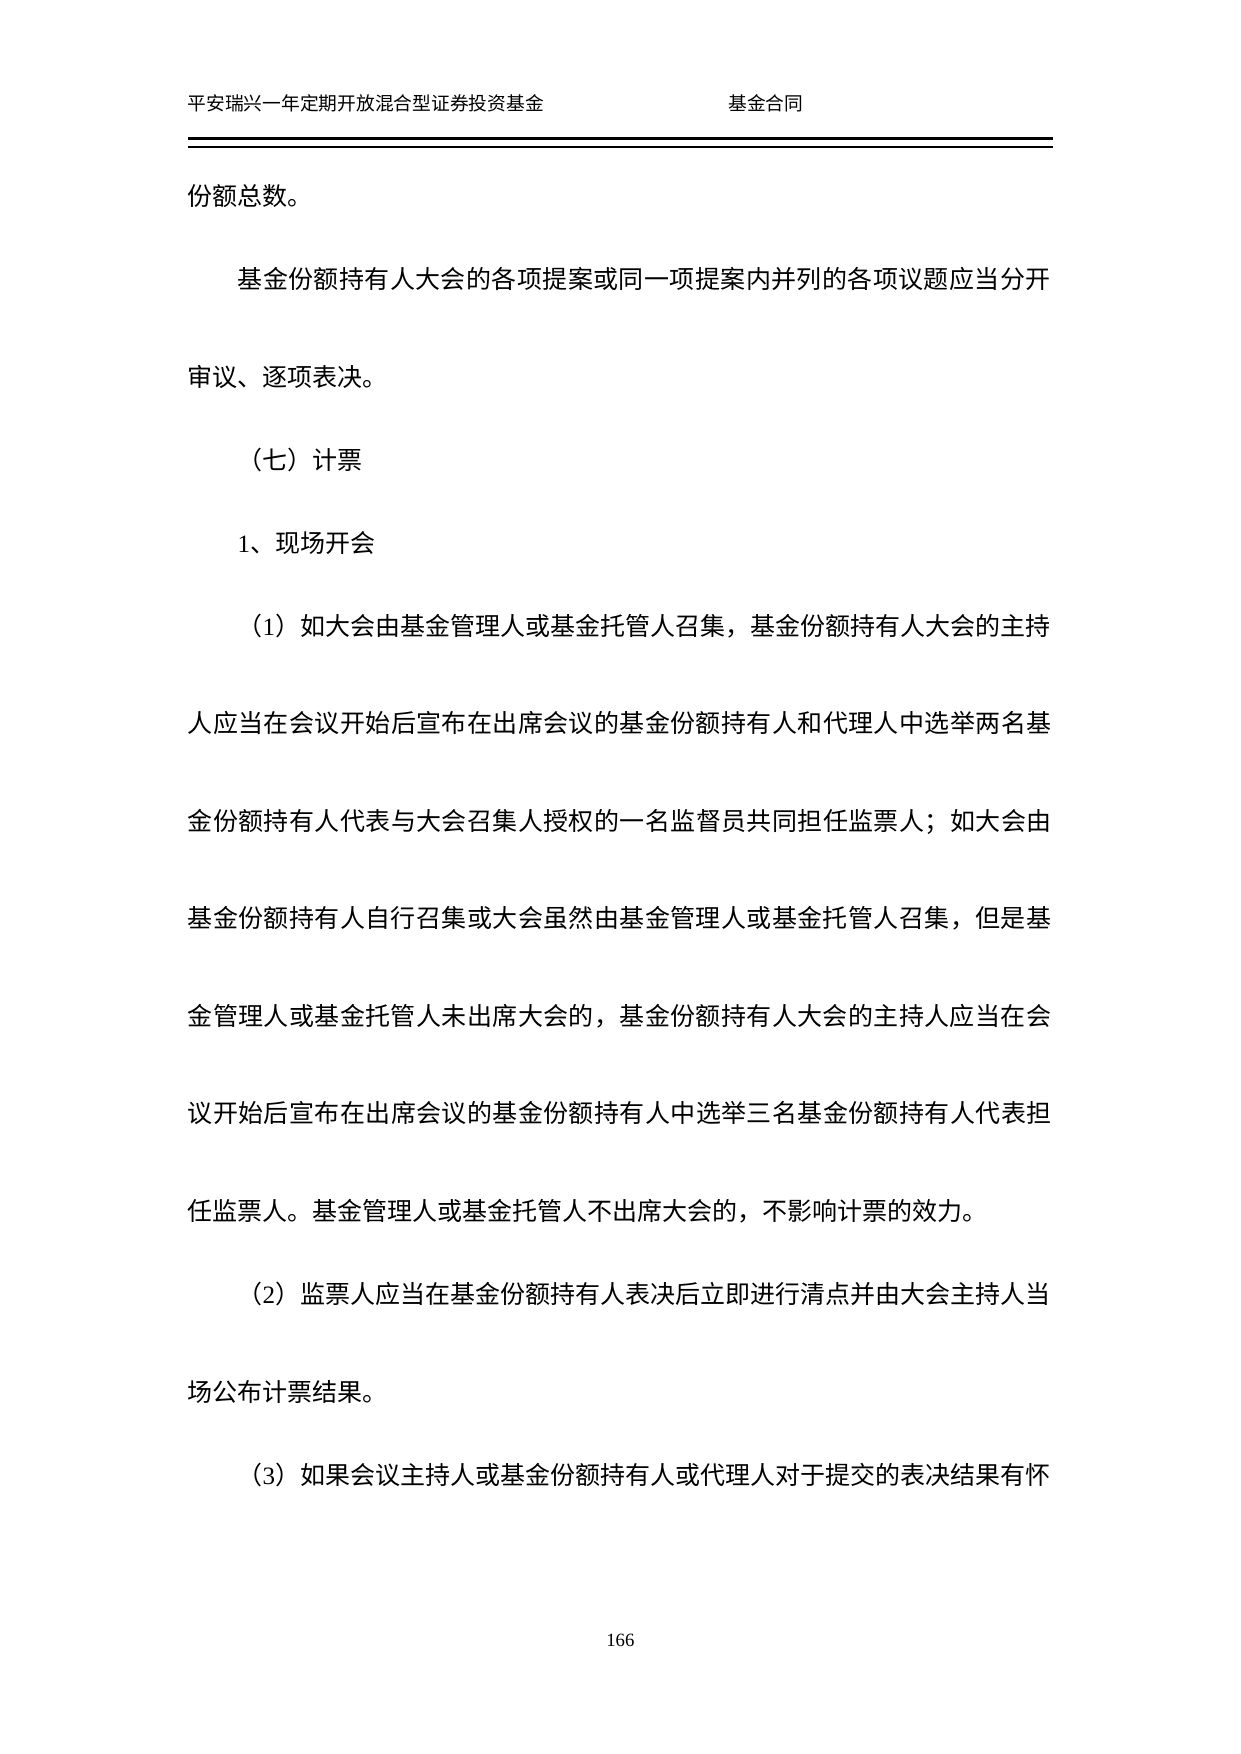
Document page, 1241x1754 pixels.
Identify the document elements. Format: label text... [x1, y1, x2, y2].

text （七）计票 [187, 426, 1053, 491]
text （2）监票人应当在基金份额持有人表决后立即进行清点并由大会主持人当场公布计票结果。 [187, 1260, 1053, 1423]
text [187, 162, 1053, 227]
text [187, 1441, 1053, 1506]
text 1、现场开会 [187, 509, 1053, 574]
text 基金份额持有人大会的各项提案或同一项提案内并列的各项议题应当分开审议、逐项表决。 [187, 245, 1053, 408]
text （1）如大会由基金管理人或基金托管人召集，基金份额持有人大会的主持人应当在会议开始后宣布在出席会议的基金份额持有人和代理人中选举两名基金份额持有人代表与大会召集人授权的一名监督员共同担任监票人；如大会由基金份额持有人自行召集或大会虽然由基金管理人或基金托管人召集，但是基金管理人或基金托管人未出席大会的，基金份额持有人大会的主持人应当在会议开始后宣布在出席会议的基金份额持有人中选举三名基金份额持有人代表担任监票人。基金管理人或基金托管人不出席大会的，不影响计票的效力。 [187, 592, 1053, 1242]
